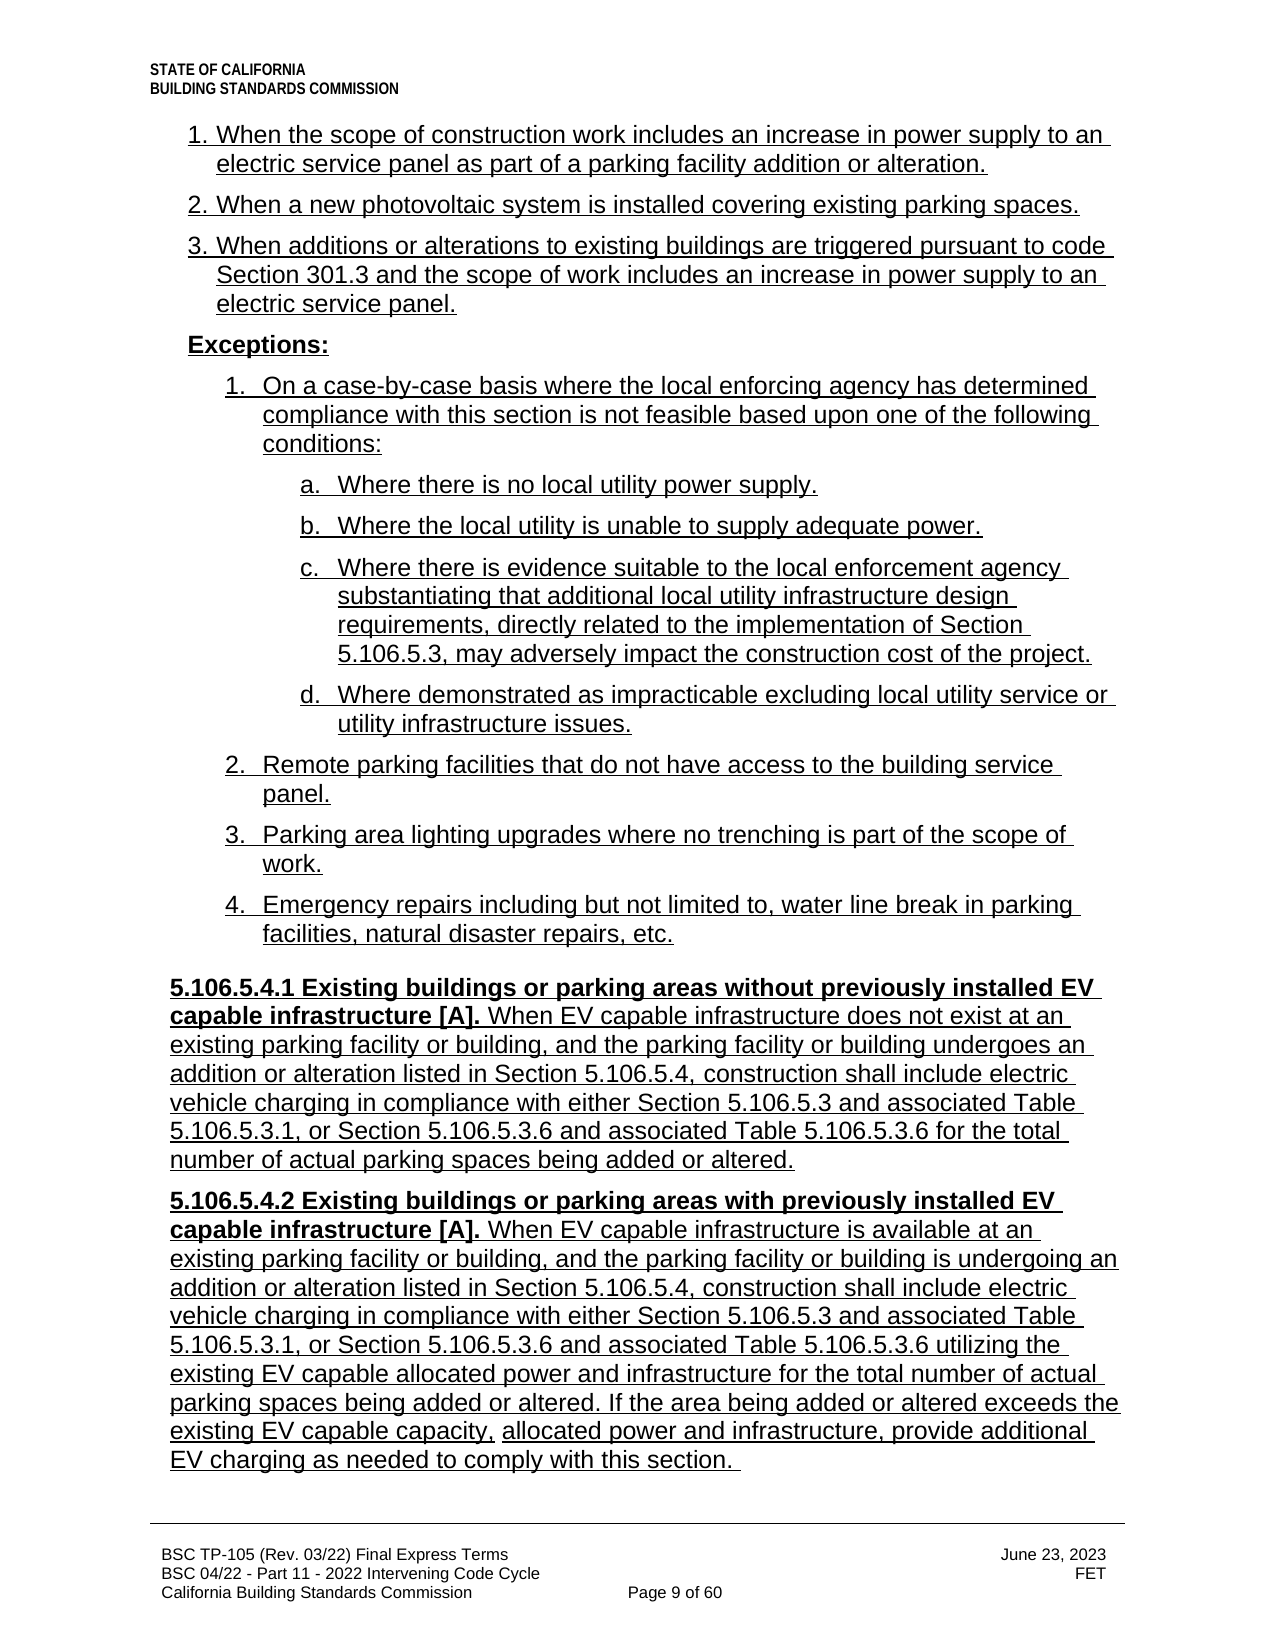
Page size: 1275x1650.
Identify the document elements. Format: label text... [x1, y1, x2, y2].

list Parking area lighting upgrades where no trenching is part of the scope of work. [225, 820, 1125, 877]
list When the scope of construction work includes an increase in power supply to an electric service panel as part of a parking facility addition or alteration. [187, 120, 1125, 177]
list Remote parking facilities that do not have access to the building service panel. [225, 750, 1125, 807]
list Emergency repairs including but not limited to, water line break in parking facilities, natural disaster repairs, etc. [225, 890, 1125, 947]
list Where there is no local utility power supply. [300, 470, 1125, 499]
text Exceptions: [187, 330, 1125, 359]
text 5.106.5.4.2 Existing buildings or parking areas with previously installed EV capable infrastructure [A]. When EV capable infrastructure is available at an existing parking facility or building, and the parking facility or building is undergoing an addition or alteration listed in Section 5.106.5.4, construction shall include electric vehicle charging in compliance with either Section 5.106.5.3 and associated Table 5.106.5.3.1, or Section 5.106.5.3.6 and associated Table 5.106.5.3.6 utilizing the existing EV capable allocated power and infrastructure for the total number of actual parking spaces being added or altered. If the area being added or altered exceeds the existing EV capable capacity, allocated power and infrastructure, provide additional EV charging as needed to comply with this section. [169, 1186, 1125, 1474]
list When a new photovoltaic system is installed covering existing parking spaces. [187, 190, 1125, 219]
text 5.106.5.4.1 Existing buildings or parking areas without previously installed EV capable infrastructure [A]. When EV capable infrastructure does not exist at an existing parking facility or building, and the parking facility or building undergoes an addition or alteration listed in Section 5.106.5.4, construction shall include electric vehicle charging in compliance with either Section 5.106.5.3 and associated Table 5.106.5.3.1, or Section 5.106.5.3.6 and associated Table 5.106.5.3.6 for the total number of actual parking spaces being added or altered. [169, 972, 1125, 1174]
list Where demonstrated as impracticable excluding local utility service or utility infrastructure issues. [300, 680, 1125, 737]
list Where there is evidence suitable to the local enforcement agency substantiating that additional local utility infrastructure design requirements, directly related to the implementation of Section 5.106.5.3, may adversely impact the construction cost of the project. [300, 552, 1125, 667]
list When additions or alterations to existing buildings are triggered pursuant to code Section 301.3 and the scope of work includes an increase in power supply to an electric service panel. [187, 231, 1125, 317]
list On a case-by-case basis where the local enforcing agency has determined compliance with this section is not feasible based upon one of the following conditions: [225, 371, 1125, 457]
list Where the local utility is unable to supply adequate power. [300, 511, 1125, 540]
